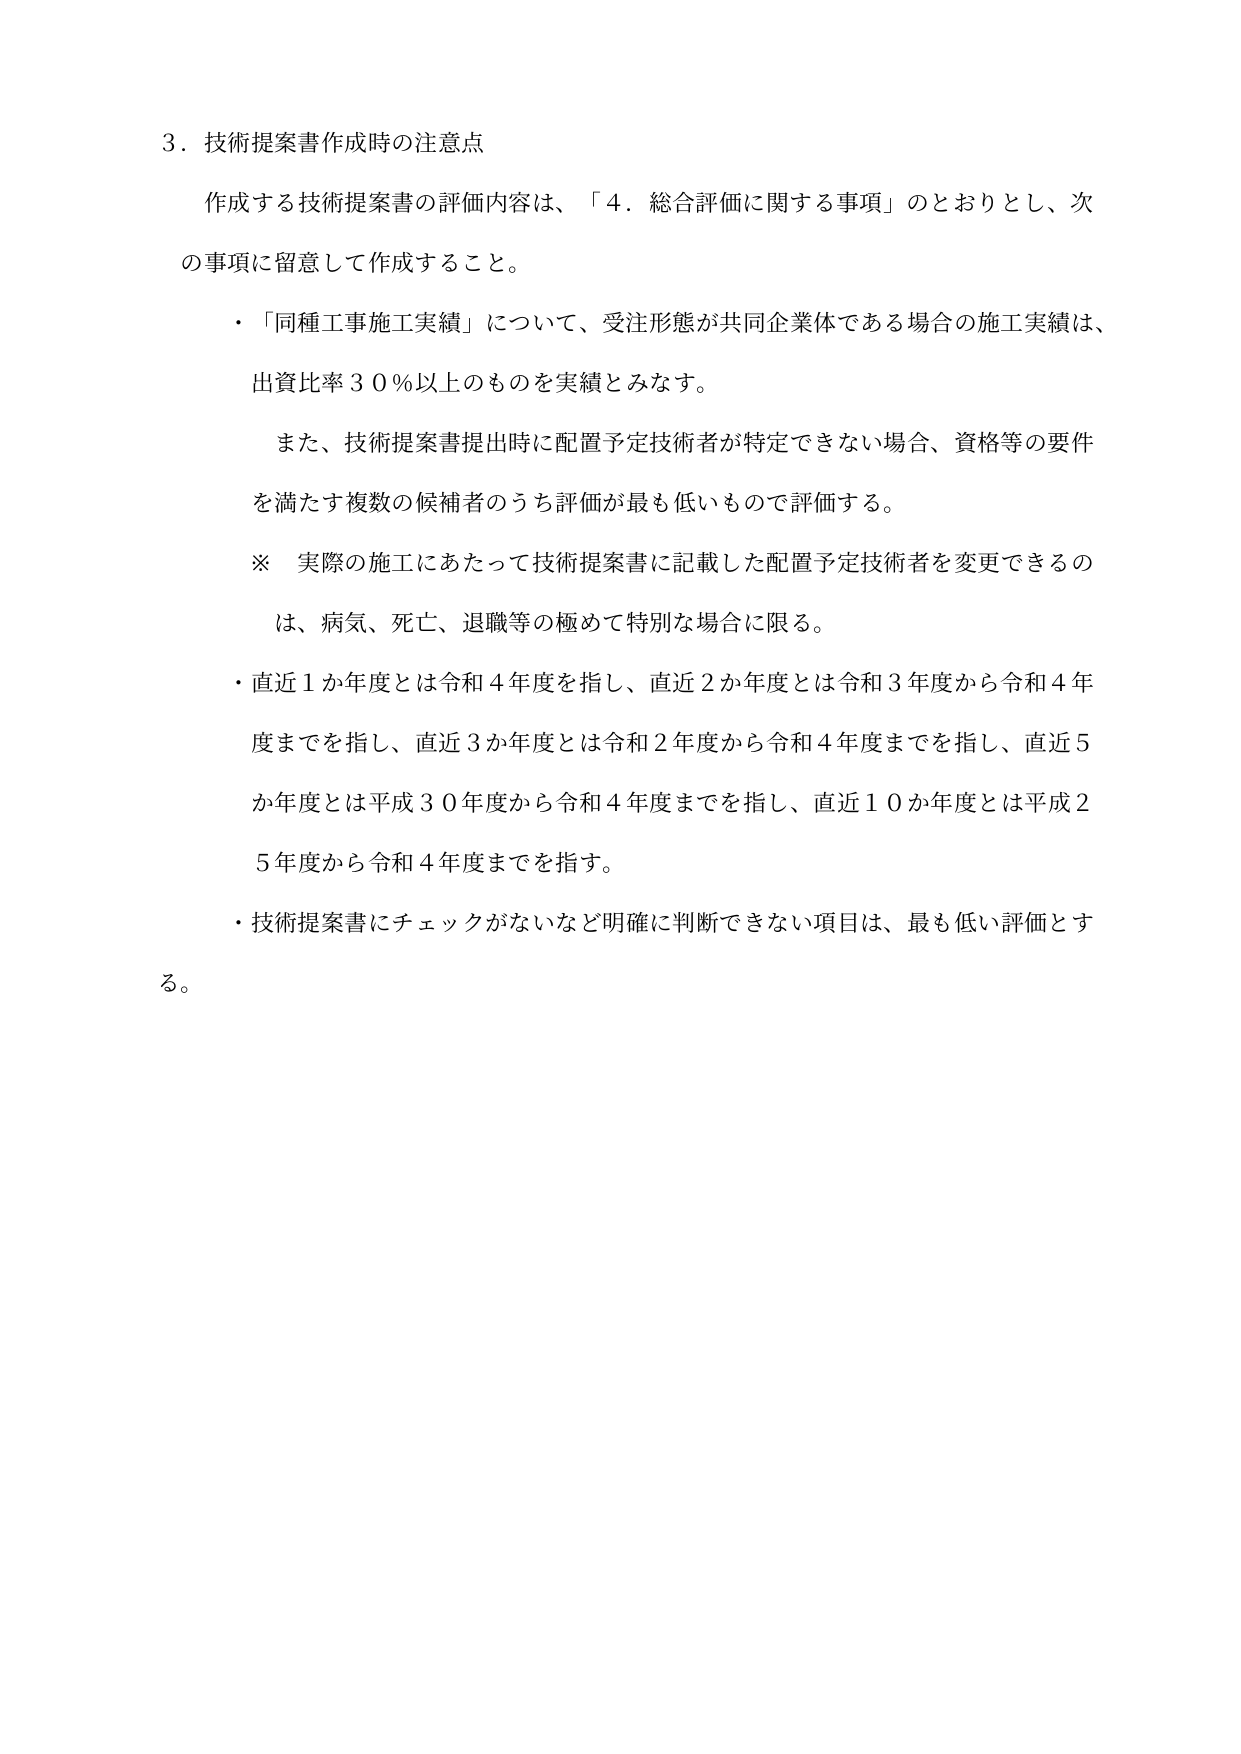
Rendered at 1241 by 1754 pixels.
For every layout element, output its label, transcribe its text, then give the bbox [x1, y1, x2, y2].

text ・技術提案書にチェックがないなど明確に判断できない項目は、最も低い評価とする。 [157, 892, 1095, 1012]
text ・「同種工事施工実績」について、受注形態が共同企業体である場合の施工実績は、出資比率３０％以上のものを実績とみなす。 [204, 292, 1095, 412]
text また、技術提案書提出時に配置予定技術者が特定できない場合、資格等の要件を満たす複数の候補者のうち評価が最も低いもので評価する。 [228, 412, 1095, 532]
text ３．技術提案書作成時の注意点 [157, 112, 1095, 172]
text ・直近１か年度とは令和４年度を指し、直近２か年度とは令和３年度から令和４年度までを指し、直近３か年度とは令和２年度から令和４年度までを指し、直近５か年度とは平成３０年度から令和４年度までを指し、直近１０か年度とは平成２５年度から令和４年度までを指す。 [204, 652, 1095, 892]
text 作成する技術提案書の評価内容は、「４．総合評価に関する事項」のとおりとし、次の事項に留意して作成すること。 [175, 172, 1095, 292]
text ※ 実際の施工にあたって技術提案書に記載した配置予定技術者を変更できるのは、病気、死亡、退職等の極めて特別な場合に限る。 [228, 532, 1095, 652]
